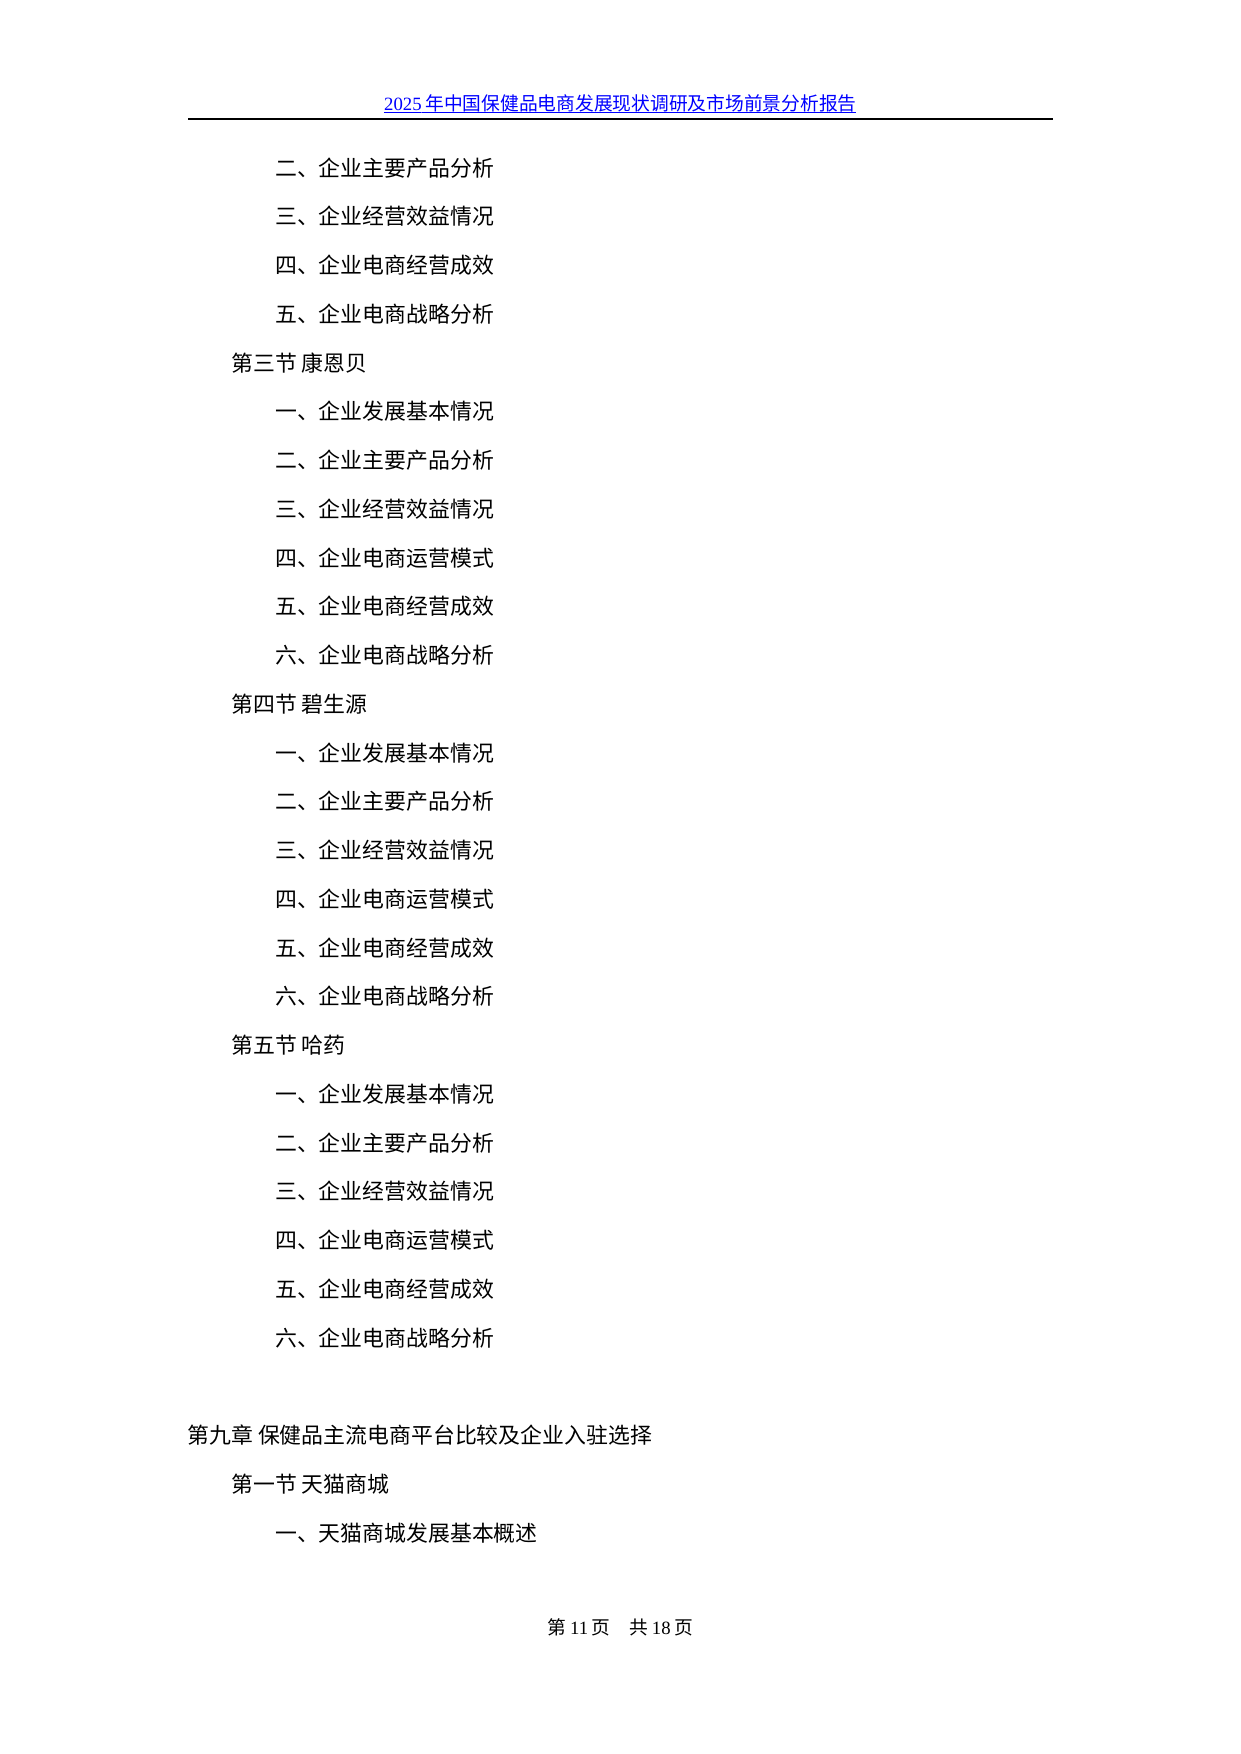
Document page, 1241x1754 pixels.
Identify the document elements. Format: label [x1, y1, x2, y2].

text [187, 150, 1053, 1548]
